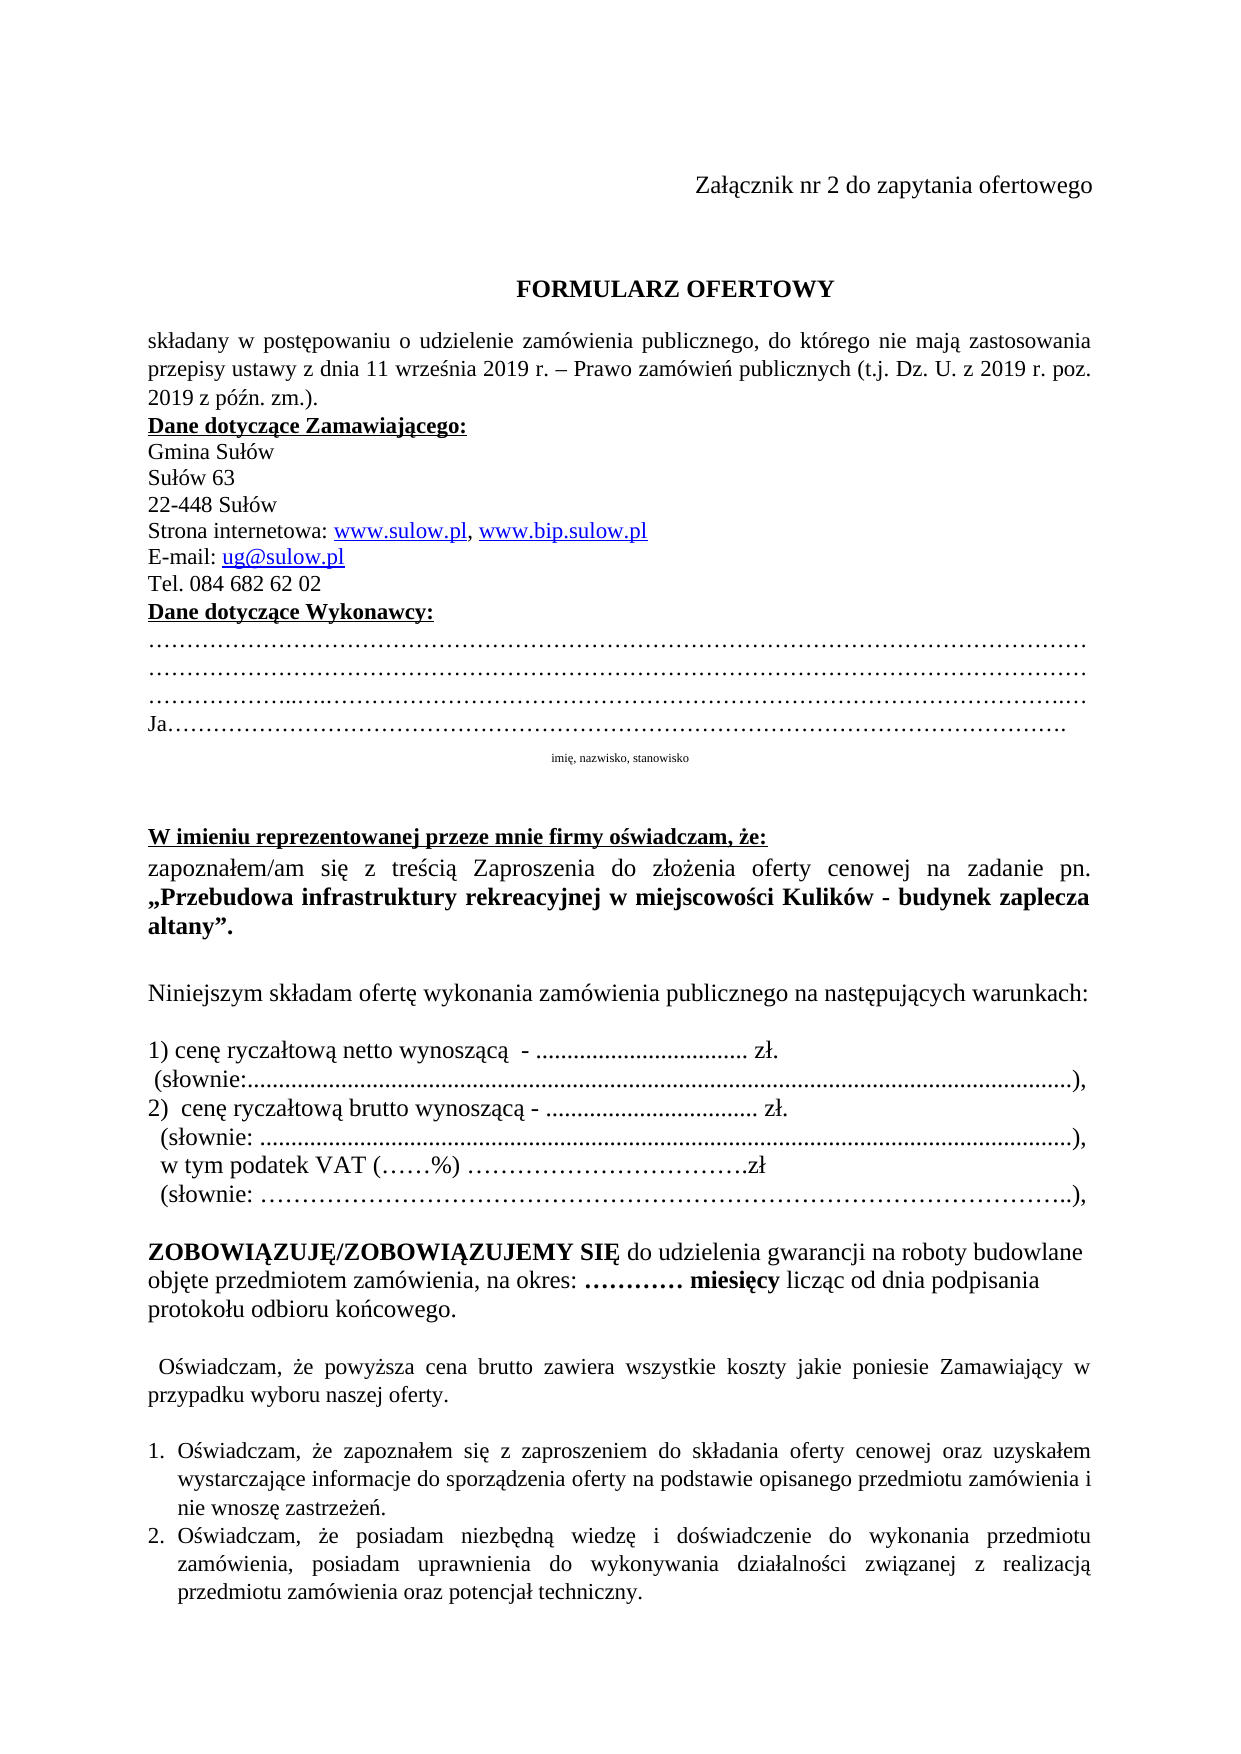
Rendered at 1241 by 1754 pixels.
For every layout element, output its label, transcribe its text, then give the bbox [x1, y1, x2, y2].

text Dane dotyczące Wykonawcy: [148, 596, 1093, 624]
text składany w postępowaniu o udzielenie zamówienia publicznego, do którego nie mają zastosowania przepisy ustawy z dnia 11 września 2019 r. – Prawo zamówień publicznych (t.j. Dz. U. z 2019 r. poz. 2019 z późn. zm.). [148, 326, 1093, 410]
text Tel. 084 682 62 02 [148, 570, 1093, 596]
text Załącznik nr 2 do zapytania ofertowego [442, 171, 1093, 199]
text ZOBOWIĄZUJĘ/ZOBOWIĄZUJEMY SIĘ do udzielenia gwarancji na roboty budowlane objęte przedmiotem zamówienia, na okres: ………… miesięcy licząc od dnia podpisania protokołu odbioru końcowego. [148, 1237, 1093, 1323]
text FORMULARZ OFERTOWY [442, 274, 1093, 303]
text (słownie: ..................................................................................................................................), [148, 1122, 1093, 1151]
text (słownie: ……………………………………………………………………………………..), [148, 1179, 1093, 1208]
text …………………………………………………………………………………………………………………………………………………………………………………………………………………………………………..….…………………………………………………………………………………….…Ja………………………………………………………………………………………………………. [148, 624, 1093, 737]
text zapoznałem/am się z treścią Zaproszenia do złożenia oferty cenowej na zadanie pn. „Przebudowa infrastruktury rekreacyjnej w miejscowości Kulików - budynek zaplecza altany”. [148, 853, 1091, 940]
text Oświadczam, że powyższa cena brutto zawiera wszystkie koszty jakie poniesie Zamawiający w przypadku wyboru naszej oferty. [148, 1351, 1093, 1407]
text (słownie:....................................................................................................................................), [148, 1064, 1093, 1093]
text w tym podatek VAT (……%) …………………………….zł [148, 1151, 1093, 1179]
list E-mail: ug@sulow.pl [148, 543, 1093, 570]
text Dane dotyczące Zamawiającego: [148, 410, 1093, 438]
list 22-448 Sułów [148, 491, 1093, 517]
text 2) cenę ryczałtową brutto wynoszącą - .................................. zł. [148, 1093, 1093, 1122]
text imię, nazwisko, stanowisko [148, 737, 1093, 765]
text W imieniu reprezentowanej przeze mnie firmy oświadczam, że: [148, 823, 1093, 849]
text Niniejszym składam ofertę wykonania zamówienia publicznego na następujących warunkach: [148, 978, 1093, 1007]
text 1) cenę ryczałtową netto wynoszącą - .................................. zł. [148, 1036, 1093, 1064]
text 2. Oświadczam, że posiadam niezbędną wiedzę i doświadczenie do wykonania przedmiotu zamówienia, posiadam uprawnienia do wykonywania działalności związanej z realizacją przedmiotu zamówienia oraz potencjał techniczny. [148, 1520, 1093, 1604]
list Sułów 63 [148, 464, 1093, 491]
text Strona internetowa: www.sulow.pl, www.bip.sulow.pl [328, 517, 1093, 543]
text 1. Oświadczam, że zapoznałem się z zaproszeniem do składania oferty cenowej oraz uzyskałem wystarczające informacje do sporządzenia oferty na podstawie opisanego przedmiotu zamówienia i nie wnoszę zastrzeżeń. [148, 1436, 1093, 1520]
text Gmina Sułów [148, 438, 1093, 464]
